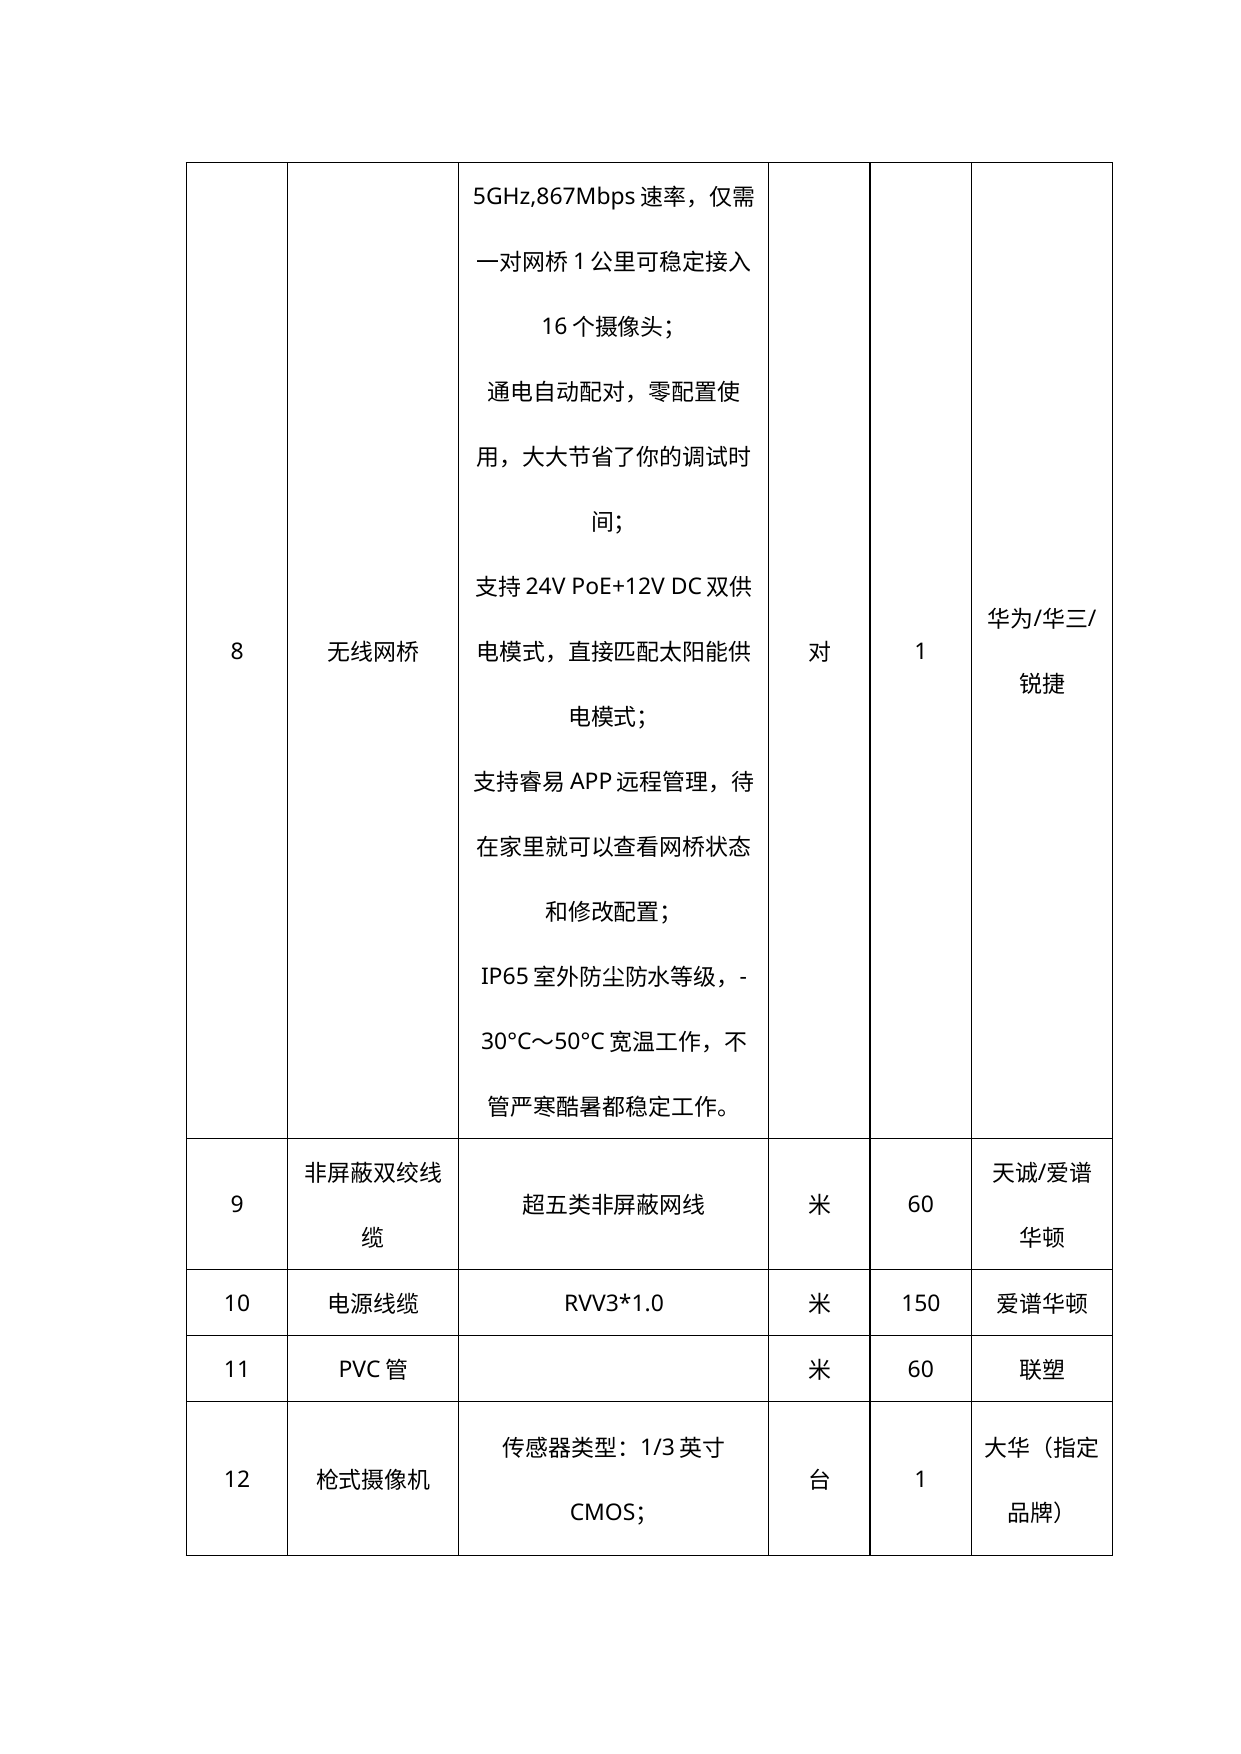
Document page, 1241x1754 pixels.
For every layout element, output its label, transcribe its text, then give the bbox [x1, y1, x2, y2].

table_cell 对 [769, 163, 869, 1138]
table_cell 大华（指定品牌） [972, 1402, 1112, 1555]
table_cell 华为/华三/锐捷 [972, 163, 1112, 1138]
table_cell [459, 1402, 768, 1555]
table_cell 无线网桥 [288, 163, 458, 1138]
table_cell [459, 1336, 768, 1401]
table_cell 8 [187, 163, 287, 1138]
table_cell 联塑 [972, 1336, 1112, 1401]
table_cell RVV3*1.0 [459, 1270, 768, 1335]
table_cell 60 [871, 1336, 971, 1401]
table_cell 150 [871, 1270, 971, 1335]
table_cell 11 [187, 1336, 287, 1401]
table_cell 12 [187, 1402, 287, 1555]
table_cell 电源线缆 [288, 1270, 458, 1335]
table_cell 米 [769, 1139, 869, 1269]
table_cell 1 [871, 1402, 971, 1555]
table_cell 9 [187, 1139, 287, 1269]
table_cell 5GHz,867Mbps速率，仅需一对网桥1公里可稳定接入16个摄像头； 通电自动配对，零配置使用，大大节省了你的调试时间； 支持24V PoE+12V DC双供电模式，直接匹配太阳能供电模式； 支持睿易APP远程管理，待在家里就可以查看网桥状态和修改配置； IP65室外防尘防水等级，-30°C～50°C宽温工作，不管严寒酷暑都稳定工作。 [459, 163, 768, 1138]
table_cell 米 [769, 1270, 869, 1335]
table_cell 10 [187, 1270, 287, 1335]
table_cell 台 [769, 1402, 869, 1555]
table_cell 60 [871, 1139, 971, 1269]
table_cell 米 [769, 1336, 869, 1401]
table_cell 1 [871, 163, 971, 1138]
table_cell 非屏蔽双绞线缆 [288, 1139, 458, 1269]
table_cell 枪式摄像机 [288, 1402, 458, 1555]
table_cell 爱谱华顿 [972, 1270, 1112, 1335]
table_cell 超五类非屏蔽网线 [459, 1139, 768, 1269]
table_cell 天诚/爱谱华顿 [972, 1139, 1112, 1269]
table_cell PVC管 [288, 1336, 458, 1401]
